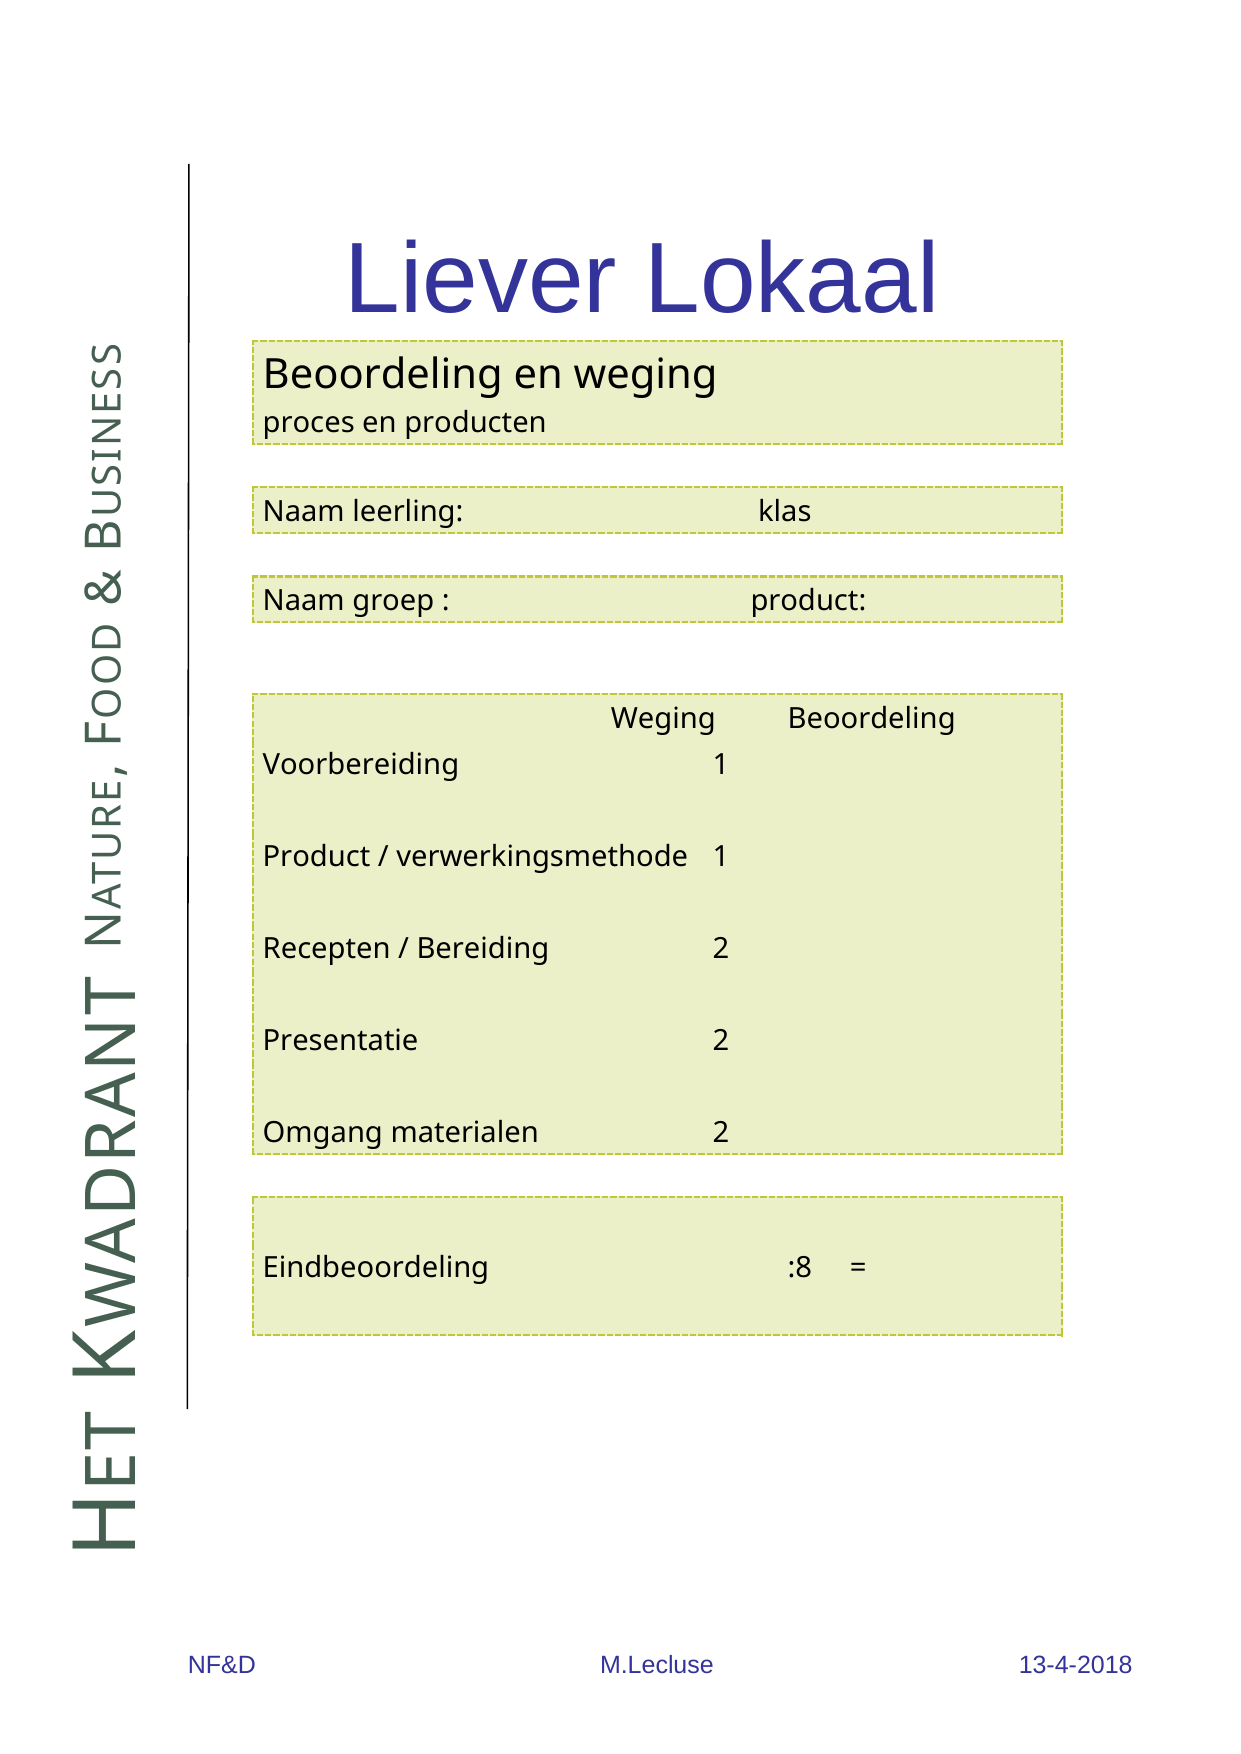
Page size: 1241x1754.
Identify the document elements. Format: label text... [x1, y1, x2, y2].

text Omgang materialen 2 [252, 1107, 1063, 1155]
text Voorbereiding 1 [252, 739, 1063, 783]
text Product / verwerkingsmethode 1 [252, 831, 1063, 875]
text Beoordeling en weging proces en producten [252, 340, 1063, 445]
text Naam groep : product: [252, 575, 1063, 623]
text Naam leerling: klas [252, 486, 1063, 534]
text Recepten / Bereiding 2 [252, 923, 1063, 967]
text Liever Lokaal [262, 219, 1053, 334]
text Eindbeoordeling :8 = [252, 1242, 1063, 1286]
text Weging Beoordeling [252, 693, 1063, 737]
text Presentatie 2 [252, 1015, 1063, 1059]
